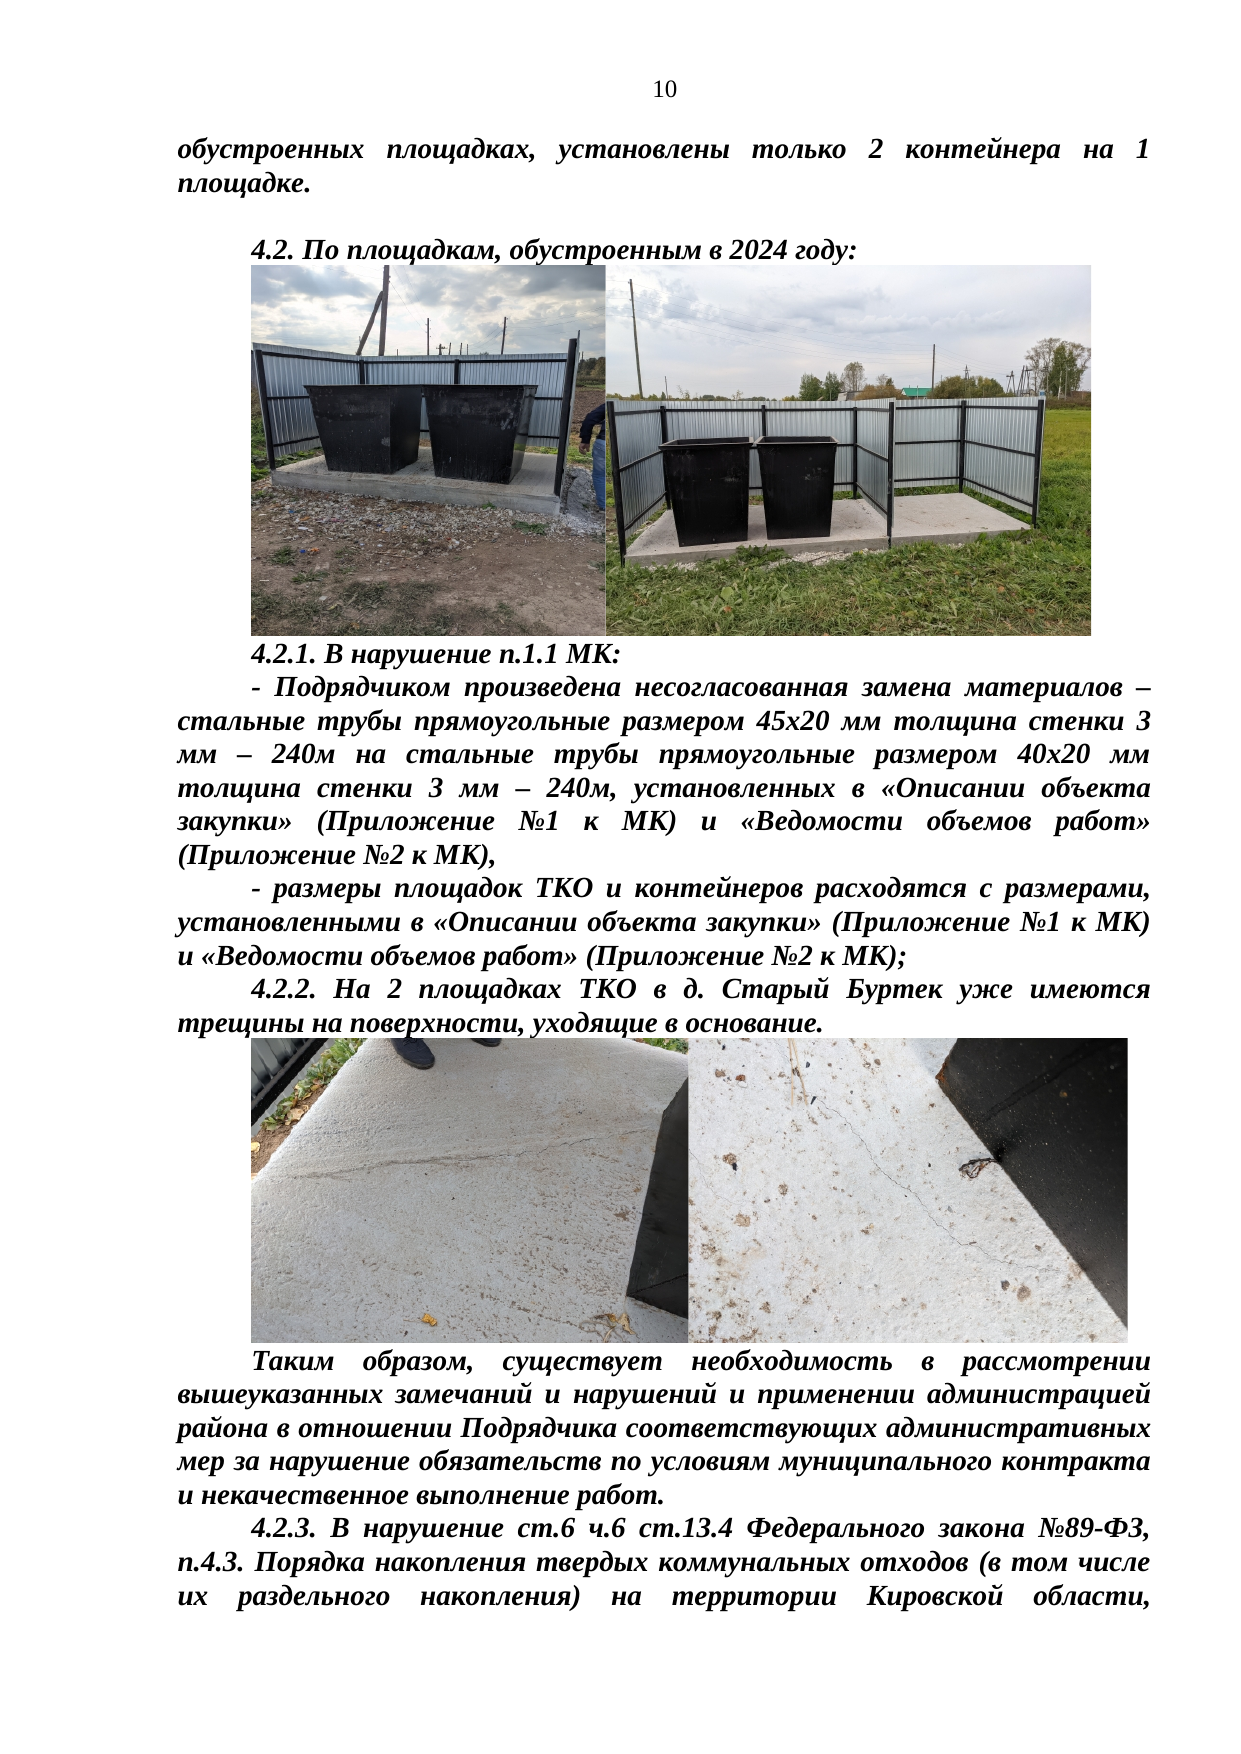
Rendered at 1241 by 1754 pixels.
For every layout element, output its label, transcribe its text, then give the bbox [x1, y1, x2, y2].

text 4.2.1. В нарушение п.1.1 МК: [177, 636, 1152, 669]
picture [251, 1038, 1128, 1343]
text - размеры площадок ТКО и контейнеров расходятся с размерами, установленными в «Описании объекта закупки» (Приложение №1 к МК) и «Ведомости объемов работ» (Приложение №2 к МК); [177, 871, 1152, 971]
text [177, 131, 1152, 198]
text 4.2.2. На 2 площадках ТКО в д. Старый Буртек уже имеются трещины на поверхности, уходящие в основание. [177, 971, 1152, 1038]
picture [251, 265, 1092, 636]
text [177, 1511, 1152, 1611]
text - Подрядчиком произведена несогласованная замена материалов – стальные трубы прямоугольные размером 45х20 мм толщина стенки 3 мм – 240м на стальные трубы прямоугольные размером 40х20 мм толщина стенки 3 мм – 240м, установленных в «Описании объекта закупки» (Приложение №1 к МК) и «Ведомости объемов работ» (Приложение №2 к МК), [177, 669, 1152, 871]
text 4.2. По площадкам, обустроенным в 2024 году: [177, 232, 1152, 265]
text Таким образом, существует необходимость в рассмотрении вышеуказанных замечаний и нарушений и применении администрацией района в отношении Подрядчика соответствующих административных мер за нарушение обязательств по условиям муниципального контракта и некачественное выполнение работ. [177, 1343, 1152, 1511]
